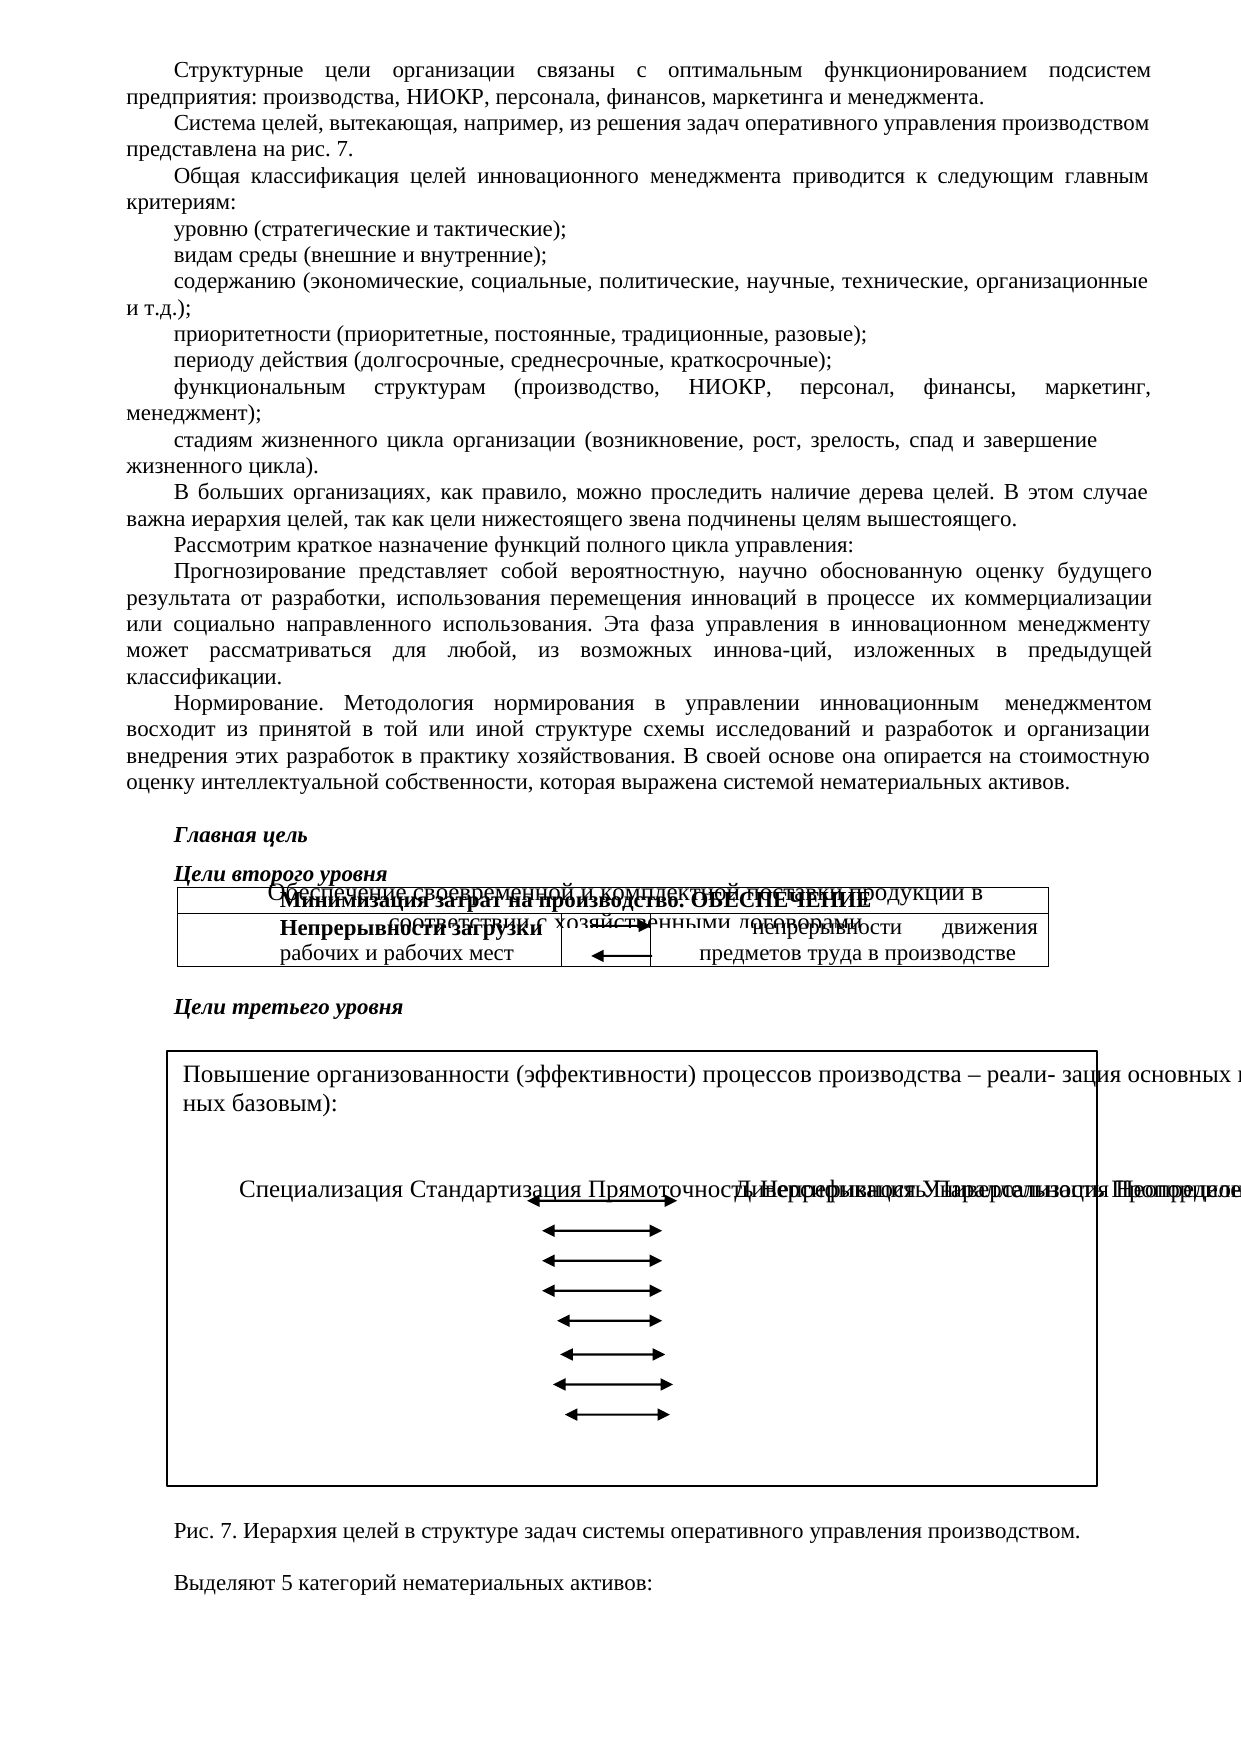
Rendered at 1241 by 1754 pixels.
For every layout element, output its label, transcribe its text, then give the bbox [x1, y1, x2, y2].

text Цели второго уровня [173, 860, 1163, 887]
text содержанию (экономические, социальные, политические, научные, технические, организационные и т.д.); [126, 267, 1152, 320]
text Рассмотрим краткое назначение функций полного цикла управления: [173, 531, 1163, 557]
text Рис. 7. Иерархия целей в структуре задач системы оперативного управления производством. Выделяют 5 категорий нематериальных активов: [173, 1049, 1084, 1596]
text стадиям жизненного цикла организации (возникновение, рост, зрелость, спад и завершение жизненного цикла). [126, 426, 1163, 478]
text Общая классификация целей инновационного менеджмента приводится к следующим главным критериям: [126, 162, 1163, 215]
table_cell Непрерывности загрузки рабочих и рабочих мест [178, 914, 561, 966]
table_header Минимизация затрат на производство. ОБЕСПЕЧЕНИЕ [178, 888, 1048, 913]
text Система целей, вытекающая, например, из решения задач оперативного управления производством представлена на рис. 7. [126, 109, 1152, 162]
text В больших организациях, как правило, можно проследить наличие дерева целей. В этом случае важна иерархия целей, так как цели нижестоящего звена подчинены целям вышестоящего. [126, 478, 1163, 531]
text функциональным структурам (производство, НИОКР, персонал, финансы, маркетинг, менеджмент); [126, 373, 1152, 426]
text приоритетности (приоритетные, постоянные, традиционные, разовые); периоду действия (долгосрочные, среднесрочные, краткосрочные); [173, 320, 870, 373]
table_cell [562, 914, 650, 966]
text уровню (стратегические и тактические); видам среды (внешние и внутренние); [173, 215, 569, 267]
subtitle Цели третьего уровня [173, 993, 1163, 1020]
subtitle Главная цель [173, 821, 1163, 848]
text Структурные цели организации связаны с оптимальным функционированием подсистем предприятия: производства, НИОКР, персонала, финансов, маркетинга и менеджмента. [126, 56, 1152, 109]
table_cell непрерывности движения предметов труда в производстве [651, 914, 1048, 966]
text Нормирование. Методология нормирования в управлении инновационным менеджментом восходит из принятой в той или иной структуре схемы исследований и разработок и организации внедрения этих разработок в практику хозяйствования. В своей основе она опирается на стоимостную оценку интеллектуальной собственности, которая выражена системой нематериальных активов. [126, 689, 1152, 794]
text Прогнозирование представляет собой вероятностную, научно обоснованную оценку будущего результата от разработки, использования перемещения инноваций в процессе их коммерциализации или социально направленного использования. Эта фаза управления в инновационном менеджменту может рассматриваться для любой, из возможных иннова-ций, изложенных в предыдущей классификации. [126, 557, 1152, 689]
